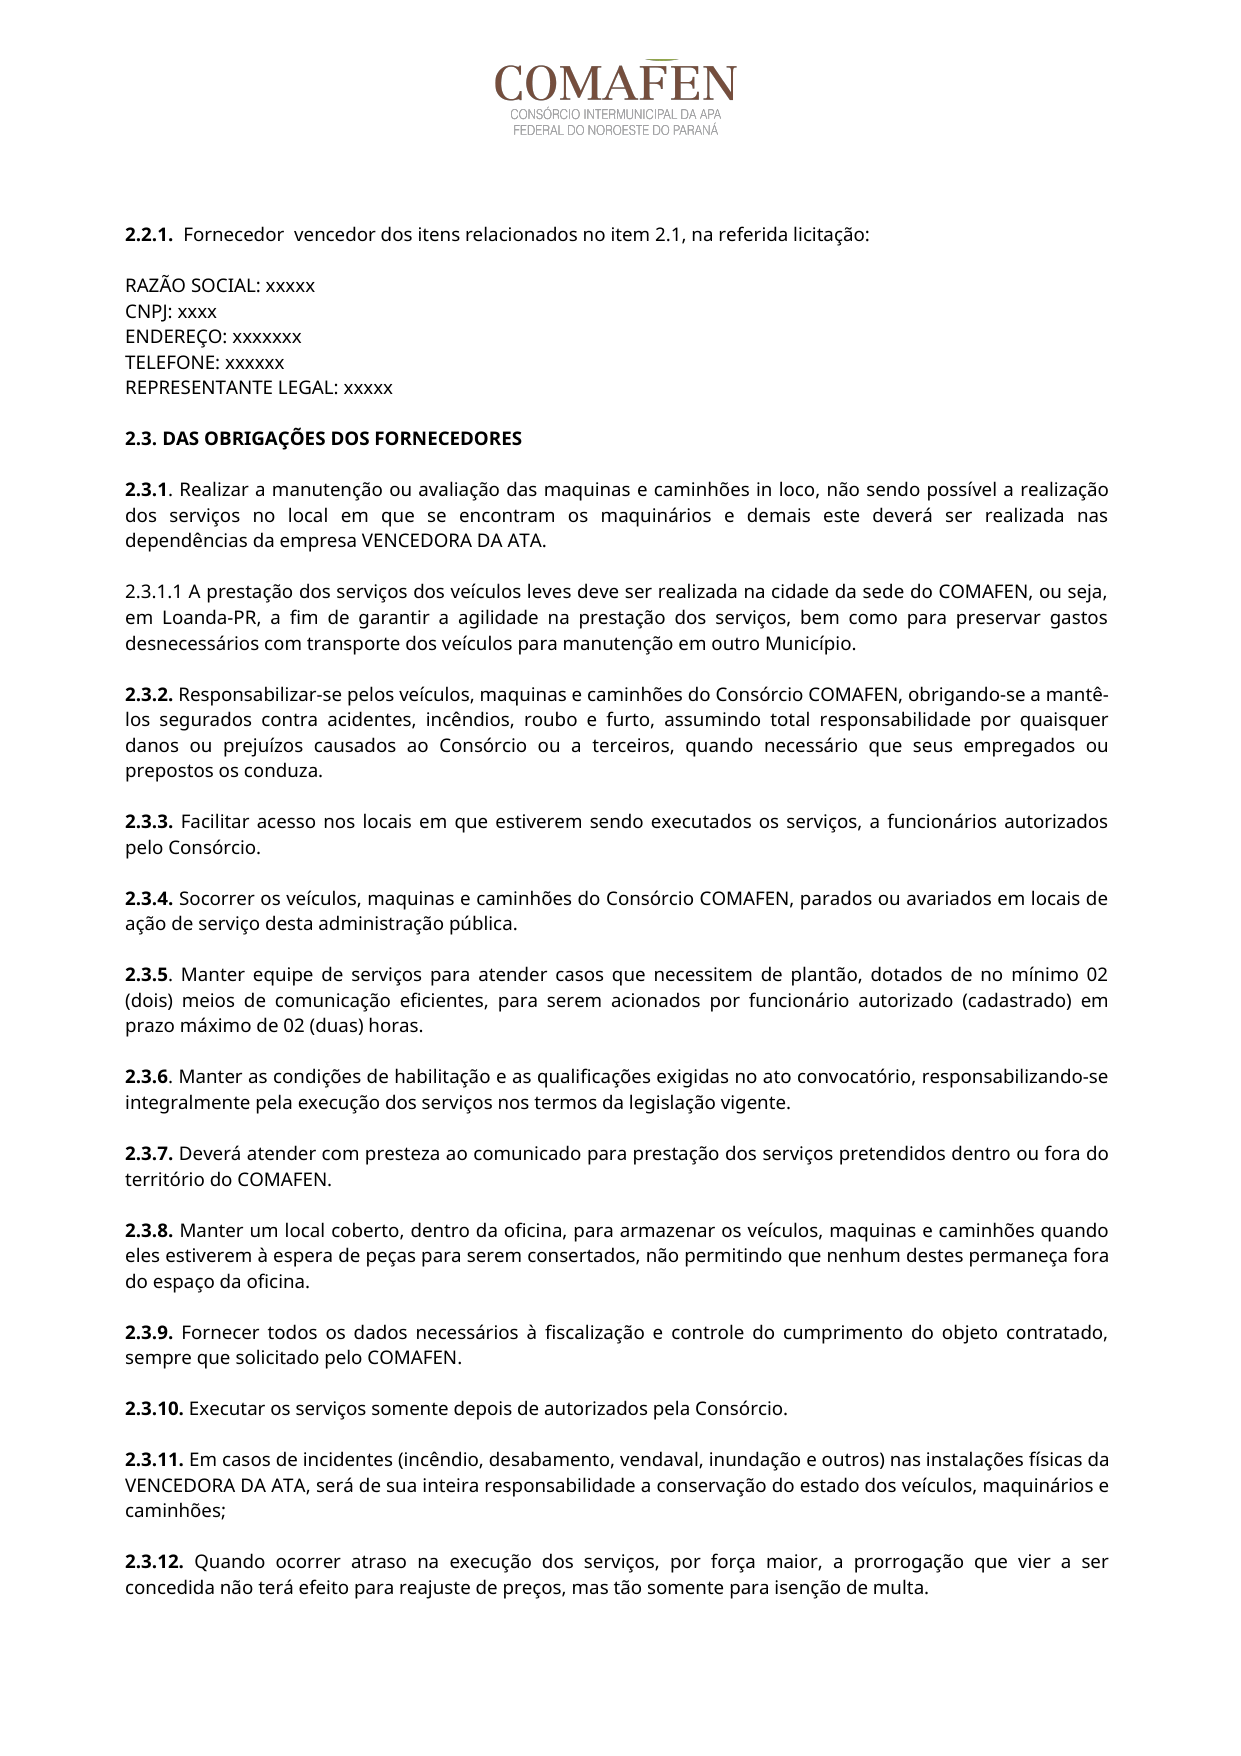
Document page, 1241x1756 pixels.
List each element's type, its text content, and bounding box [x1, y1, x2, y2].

text 2.3.8. Manter um local coberto, dentro da oficina, para armazenar os veículos, maquinas e caminhões quando eles estiverem à espera de peças para serem consertados, não permitindo que nenhum destes permaneça fora do espaço da oficina. [125, 1217, 1110, 1293]
text 2.3.4. Socorrer os veículos, maquinas e caminhões do Consórcio COMAFEN, parados ou avariados em locais de ação de serviço desta administração pública. [125, 885, 1110, 936]
text 2.3. DAS OBRIGAÇÕES DOS FORNECEDORES [125, 426, 1107, 451]
text CNPJ: xxxx [125, 298, 1153, 324]
text 2.3.12. Quando ocorrer atraso na execução dos serviços, por força maior, a prorrogação que vier a ser concedida não terá efeito para reajuste de preços, mas tão somente para isenção de multa. [125, 1549, 1110, 1600]
text 2.3.5. Manter equipe de serviços para atender casos que necessitem de plantão, dotados de no mínimo 02 (dois) meios de comunicação eficientes, para serem acionados por funcionário autorizado (cadastrado) em prazo máximo de 02 (duas) horas. [125, 962, 1110, 1038]
text 2.3.6. Manter as condições de habilitação e as qualificações exigidas no ato convocatório, responsabilizando-se integralmente pela execução dos serviços nos termos da legislação vigente. [125, 1064, 1110, 1115]
text 2.3.7. Deverá atender com presteza ao comunicado para prestação dos serviços pretendidos dentro ou fora do território do COMAFEN. [125, 1140, 1110, 1191]
text RAZÃO SOCIAL: xxxxx [125, 273, 1153, 298]
text ENDEREÇO: xxxxxxx [125, 324, 1153, 349]
text 2.3.2. Responsabilizar-se pelos veículos, maquinas e caminhões do Consórcio COMAFEN, obrigando-se a mantê-los segurados contra acidentes, incêndios, roubo e furto, assumindo total responsabilidade por quaisquer danos ou prejuízos causados ao Consórcio ou a terceiros, quando necessário que seus empregados ou prepostos os conduza. [125, 681, 1110, 783]
text 2.3.9. Fornecer todos os dados necessários à fiscalização e controle do cumprimento do objeto contratado, sempre que solicitado pelo COMAFEN. [125, 1319, 1110, 1370]
text 2.2.1. Fornecedor vencedor dos itens relacionados no item 2.1, na referida licitação: [125, 222, 1153, 247]
text 2.3.1. Realizar a manutenção ou avaliação das maquinas e caminhões in loco, não sendo possível a realização dos serviços no local em que se encontram os maquinários e demais este deverá ser realizada nas dependências da empresa VENCEDORA DA ATA. [125, 477, 1110, 553]
picture [495, 59, 737, 135]
text 2.3.1.1 A prestação dos serviços dos veículos leves deve ser realizada na cidade da sede do COMAFEN, ou seja, em Loanda-PR, a fim de garantir a agilidade na prestação dos serviços, bem como para preservar gastos desnecessários com transporte dos veículos para manutenção em outro Município. [125, 579, 1110, 655]
text REPRESENTANTE LEGAL: xxxxx [125, 375, 1153, 400]
text TELEFONE: xxxxxx [125, 349, 1153, 375]
text 2.3.10. Executar os serviços somente depois de autorizados pela Consórcio. [125, 1396, 1110, 1421]
text 2.3.3. Facilitar acesso nos locais em que estiverem sendo executados os serviços, a funcionários autorizados pelo Consórcio. [125, 808, 1110, 859]
text 2.3.11. Em casos de incidentes (incêndio, desabamento, vendaval, inundação e outros) nas instalações físicas da VENCEDORA DA ATA, será de sua inteira responsabilidade a conservação do estado dos veículos, maquinários e caminhões; [125, 1447, 1110, 1523]
